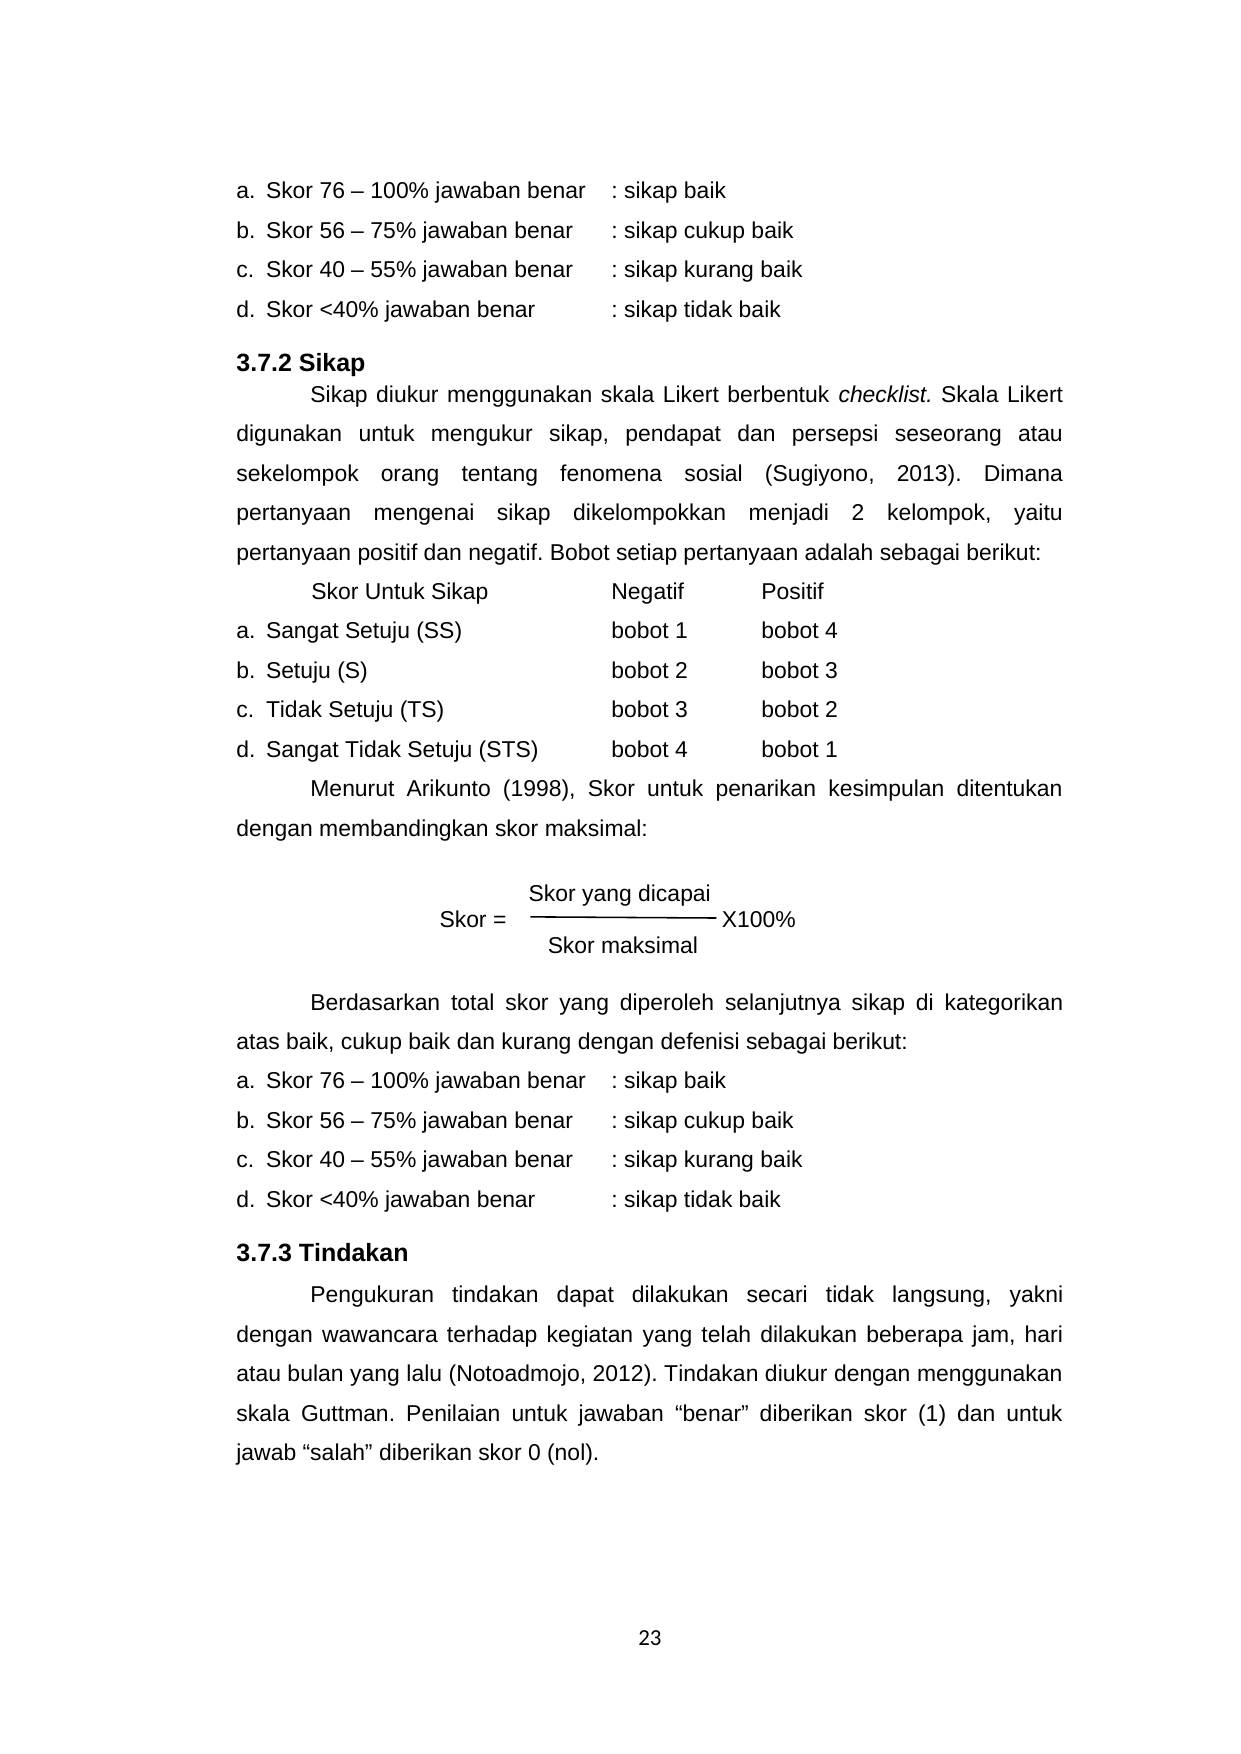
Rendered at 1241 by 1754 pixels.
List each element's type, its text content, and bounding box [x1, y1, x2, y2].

list Skor <40% jawaban benar : sikap tidak baik [236, 296, 1063, 322]
list Tidak Setuju (TS) bobot 3 bobot 2 [236, 696, 1063, 723]
text Pengukuran tindakan dapat dilakukan secari tidak langsung, yakni dengan wawancara terhadap kegiatan yang telah dilakukan beberapa jam, hari atau bulan yang lalu (Notoadmojo, 2012). Tindakan diukur dengan menggunakan skala Guttman. Penilaian untuk jawaban “benar” diberikan skor (1) dan untuk jawab “salah” diberikan skor 0 (nol). [236, 1281, 1063, 1465]
list Setuju (S) bobot 2 bobot 3 [236, 657, 1063, 683]
list Skor 76 – 100% jawaban benar : sikap baik [236, 177, 1063, 203]
subtitle 3.7.2 Sikap [236, 348, 1063, 376]
list Menurut Arikunto (1998), Skor untuk penarikan kesimpulan ditentukan dengan membandingkan skor maksimal: [236, 775, 1063, 841]
text Skor Untuk Sikap Negatif Positif [236, 578, 1063, 604]
list Skor <40% jawaban benar : sikap tidak baik [236, 1186, 1063, 1212]
list Skor 56 – 75% jawaban benar : sikap cukup baik [236, 1107, 1063, 1133]
subtitle 3.7.3 Tindakan [236, 1238, 1063, 1267]
list Skor 40 – 55% jawaban benar : sikap kurang baik [236, 1146, 1063, 1173]
list Skor 76 – 100% jawaban benar : sikap baik [236, 1067, 1063, 1094]
list Sangat Setuju (SS) bobot 1 bobot 4 [236, 617, 1063, 644]
list Sangat Tidak Setuju (STS) bobot 4 bobot 1 [236, 736, 1063, 762]
text Berdasarkan total skor yang diperoleh selanjutnya sikap di kategorikan atas baik, cukup baik dan kurang dengan defenisi sebagai berikut: [236, 988, 1063, 1054]
text Sikap diukur menggunakan skala Likert berbentuk checklist. Skala Likert digunakan untuk mengukur sikap, pendapat dan persepsi seseorang atau sekelompok orang tentang fenomena sosial (Sugiyono, 2013). Dimana pertanyaan mengenai sikap dikelompokkan menjadi 2 kelompok, yaitu pertanyaan positif dan negatif. Bobot setiap pertanyaan adalah sebagai berikut: [236, 381, 1063, 565]
list Skor 56 – 75% jawaban benar : sikap cukup baik [236, 217, 1063, 243]
list Skor 40 – 55% jawaban benar : sikap kurang baik [236, 256, 1063, 282]
